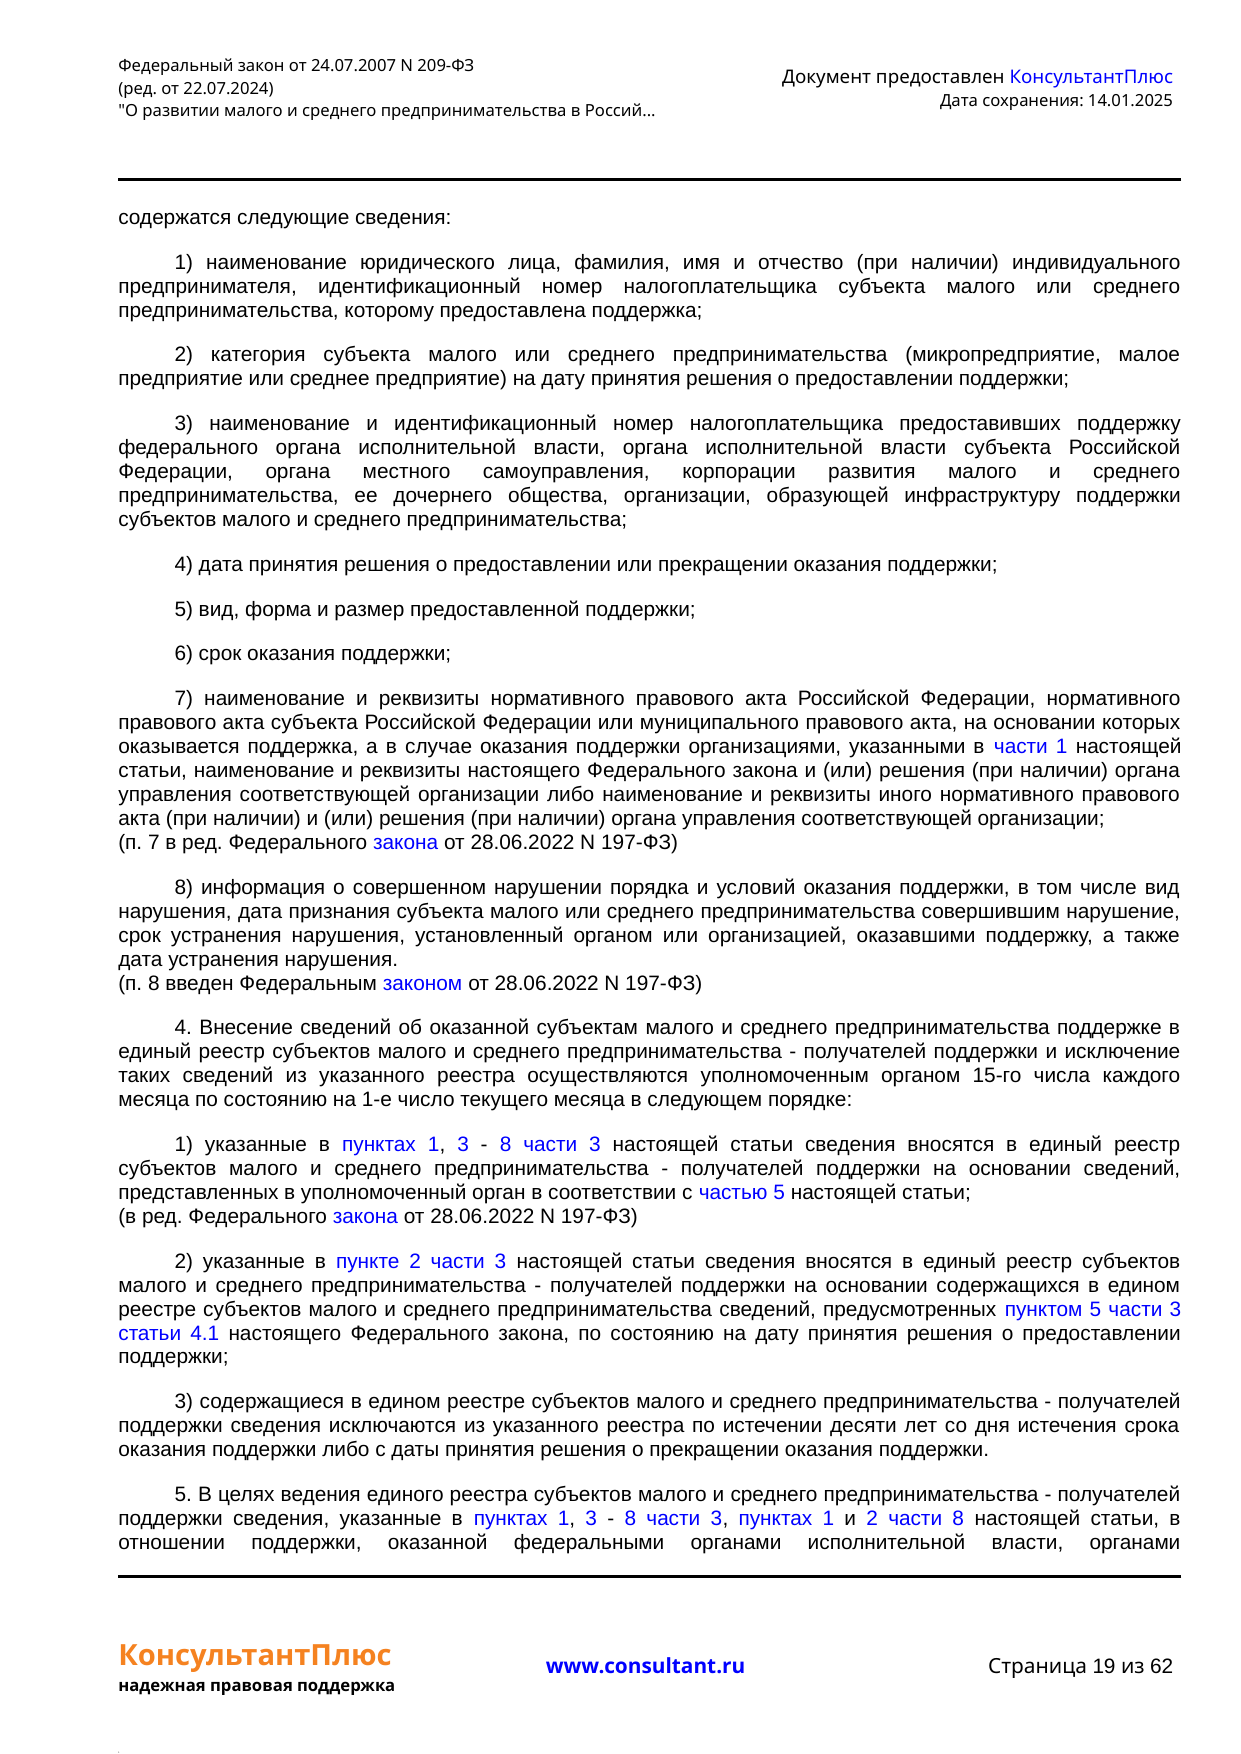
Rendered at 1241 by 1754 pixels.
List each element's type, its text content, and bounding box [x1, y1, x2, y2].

text 3) наименование и идентификационный номер налогоплательщика предоставивших поддержку федерального органа исполнительной власти, органа исполнительной власти субъекта Российской Федерации, органа местного самоуправления, корпорации развития малого и среднего предпринимательства, ее дочернего общества, организации, образующей инфраструктуру поддержки субъектов малого и среднего предпринимательства; [118, 411, 1181, 531]
text 2) категория субъекта малого или среднего предпринимательства (микропредприятие, малое предприятие или среднее предприятие) на дату принятия решения о предоставлении поддержки; [118, 342, 1181, 390]
text 2) указанные в пункте 2 части 3 настоящей статьи сведения вносятся в единый реестр субъектов малого и среднего предпринимательства - получателей поддержки на основании содержащихся в едином реестре субъектов малого и среднего предпринимательства сведений, предусмотренных пунктом 5 части 3 статьи 4.1 настоящего Федерального закона, по состоянию на дату принятия решения о предоставлении поддержки; [118, 1248, 1181, 1368]
text 6) срок оказания поддержки; [118, 641, 1181, 665]
text (п. 8 введен Федеральным законом от 28.06.2022 N 197-ФЗ) [118, 970, 1181, 994]
text (п. 7 в ред. Федерального закона от 28.06.2022 N 197-ФЗ) [118, 830, 1181, 854]
text 4) дата принятия решения о предоставлении или прекращении оказания поддержки; [118, 552, 1181, 576]
text 4. Внесение сведений об оказанной субъектам малого и среднего предпринимательства поддержке в единый реестр субъектов малого и среднего предпринимательства - получателей поддержки и исключение таких сведений из указанного реестра осуществляются уполномоченным органом 15-го числа каждого месяца по состоянию на 1-е число текущего месяца в следующем порядке: [118, 1015, 1181, 1111]
text 3) содержащиеся в едином реестре субъектов малого и среднего предпринимательства - получателей поддержки сведения исключаются из указанного реестра по истечении десяти лет со дня истечения срока оказания поддержки либо с даты принятия решения о прекращении оказания поддержки. [118, 1389, 1181, 1461]
text 1) наименование юридического лица, фамилия, имя и отчество (при наличии) индивидуального предпринимателя, идентификационный номер налогоплательщика субъекта малого или среднего предпринимательства, которому предоставлена поддержка; [118, 249, 1181, 321]
text 5) вид, форма и размер предоставленной поддержки; [118, 596, 1181, 620]
text 7) наименование и реквизиты нормативного правового акта Российской Федерации, нормативного правового акта субъекта Российской Федерации или муниципального правового акта, на основании которых оказывается поддержка, а в случае оказания поддержки организациями, указанными в части 1 настоящей статьи, наименование и реквизиты настоящего Федерального закона и (или) решения (при наличии) органа управления соответствующей организации либо наименование и реквизиты иного нормативного правового акта (при наличии) и (или) решения (при наличии) органа управления соответствующей организации; [118, 686, 1181, 830]
text 1) указанные в пунктах 1, 3 - 8 части 3 настоящей статьи сведения вносятся в единый реестр субъектов малого и среднего предпринимательства - получателей поддержки на основании сведений, представленных в уполномоченный орган в соответствии с частью 5 настоящей статьи; [118, 1132, 1181, 1204]
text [118, 1482, 1181, 1554]
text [118, 205, 1181, 229]
text (в ред. Федерального закона от 28.06.2022 N 197-ФЗ) [118, 1204, 1181, 1228]
text 8) информация о совершенном нарушении порядка и условий оказания поддержки, в том числе вид нарушения, дата признания субъекта малого или среднего предпринимательства совершившим нарушение, срок устранения нарушения, установленный органом или организацией, оказавшими поддержку, а также дата устранения нарушения. [118, 874, 1181, 970]
